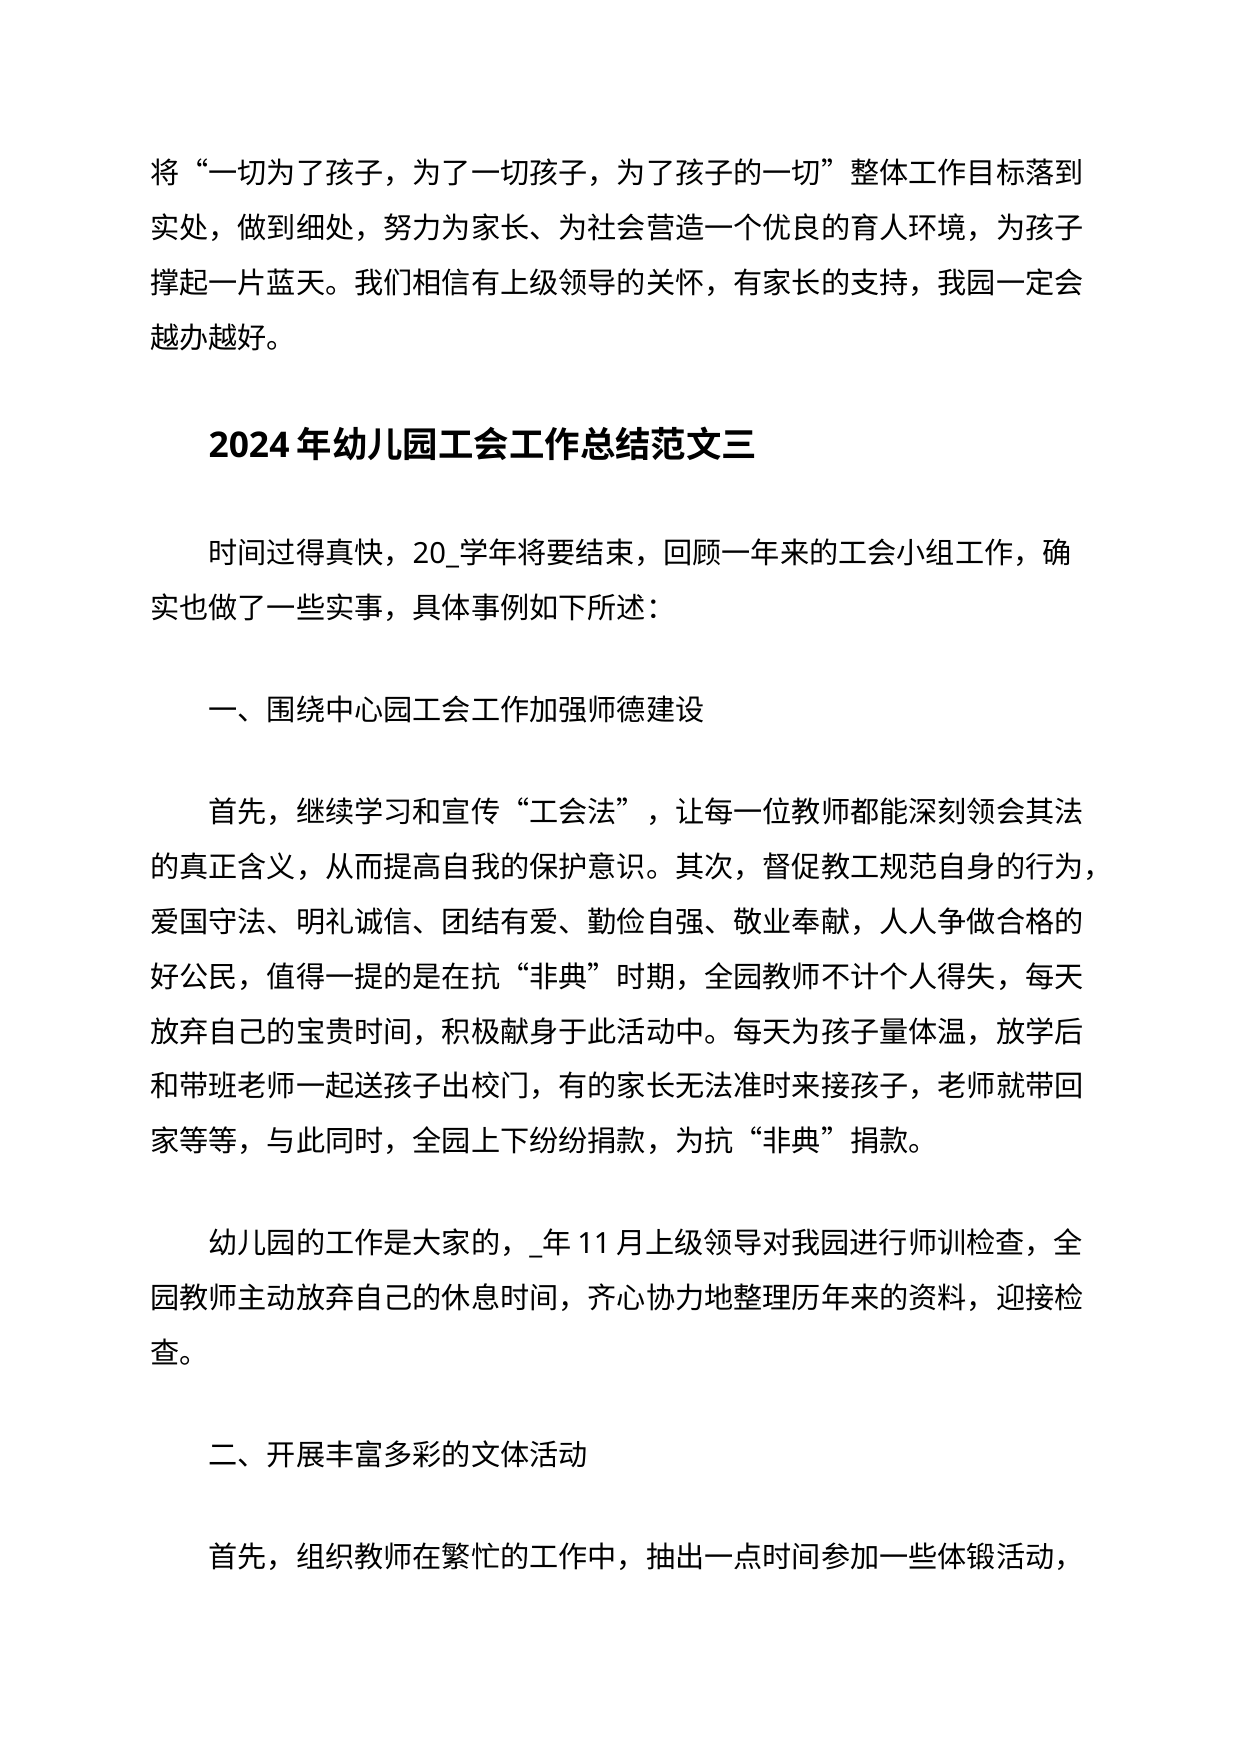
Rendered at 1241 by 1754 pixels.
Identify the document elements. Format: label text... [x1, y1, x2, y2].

text 首先，继续学习和宣传“工会法”，让每一位教师都能深刻领会其法的真正含义，从而提高自我的保护意识。其次，督促教工规范自身的行为，爱国守法、明礼诚信、团结有爱、勤俭自强、敬业奉献，人人争做合格的好公民，值得一提的是在抗“非典”时期，全园教师不计个人得失，每天放弃自己的宝贵时间，积极献身于此活动中。每天为孩子量体温，放学后和带班老师一起送孩子出校门，有的家长无法准时来接孩子，老师就带回家等等，与此同时，全园上下纷纷捐款，为抗“非典”捐款。 [150, 788, 1090, 1160]
text 一、围绕中心园工会工作加强师德建设 [150, 687, 1090, 729]
text 幼儿园的工作是大家的，_年11月上级领导对我园进行师训检查，全园教师主动放弃自己的休息时间，齐心协力地整理历年来的资料，迎接检查。 [150, 1220, 1090, 1372]
text 2024年幼儿园工会工作总结范文三 [150, 416, 1090, 468]
text 二、开展丰富多彩的文体活动 [150, 1431, 1090, 1474]
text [150, 150, 1090, 357]
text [150, 1533, 1090, 1575]
text 时间过得真快，20_学年将要结束，回顾一年来的工会小组工作，确实也做了一些实事，具体事例如下所述： [150, 530, 1090, 627]
